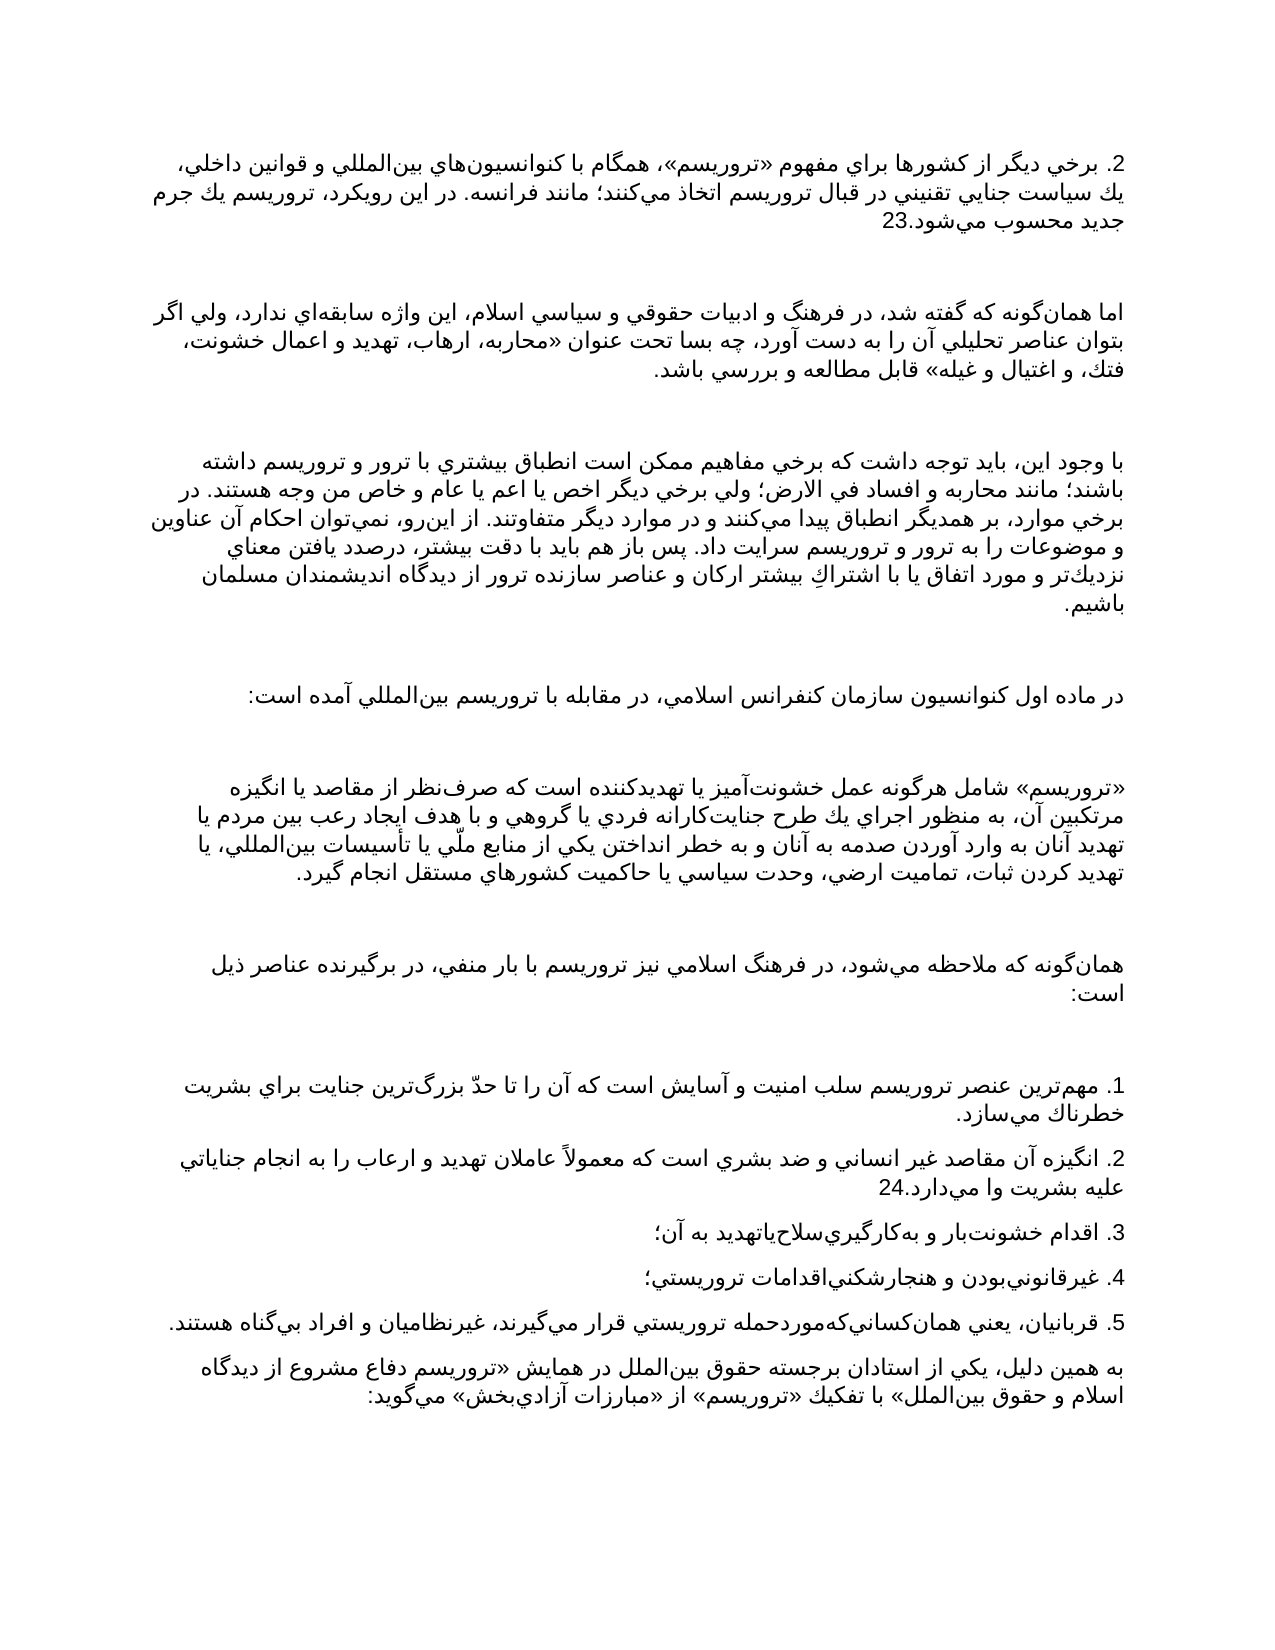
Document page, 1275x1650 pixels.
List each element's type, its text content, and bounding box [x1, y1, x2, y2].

text 1. مهم‌ترين عنصر تروريسم سلب امنيت و آسايش است كه آن را تا حدّ بزرگ‌ترين جنايت براي بشريت خطرناك مي‌سازد. [150, 1072, 1125, 1126]
text با وجود اين، بايد توجه داشت كه برخي مفاهيم ممكن است انطباق بيشتري با ترور و تروريسم داشته باشند؛ مانند محاربه و افساد في الارض؛ ولي برخي ديگر اخص يا اعم يا عام و خاص من وجه هستند. در برخي موارد، بر همديگر انطباق پيدا مي‌كنند و در موارد ديگر متفاوتند. از اين‌رو، نمي‌توان احكام آن عناوين و موضوعات را به ترور و تروريسم سرايت داد. پس باز هم بايد با دقت بيشتر، درصدد يافتن معناي نزديك‌تر و مورد اتفاق يا با اشتراكِ بيشتر اركان و عناصر سازنده ترور از ديدگاه انديشمندان مسلمان باشيم. [150, 448, 1125, 616]
text در ماده اول كنوانسيون سازمان كنفرانس اسلامي، در مقابله با تروريسم بين‌المللي آمده است: [150, 682, 1125, 708]
text به همين دليل، يكي از استادان برجسته حقوق بين‌الملل در همايش «تروريسم دفاع مشروع از ديدگاه اسلام و حقوق بين‌الملل» با تفكيك «تروريسم» از «مبارزات آزادي‌بخش» مي‌گويد: [150, 1354, 1125, 1409]
text اما همان‌گونه كه گفته شد، در فرهنگ و ادبيات حقوقي و سياسي اسلام، اين واژه سابقه‌اي ندارد، ولي اگر بتوان عناصر تحليلي آن را به دست آورد، چه بسا تحت عنوان «محاربه، ارهاب، تهديد و اعمال خشونت، فتك، و اغتيال و غيله» قابل مطالعه و بررسي باشد. [150, 299, 1125, 382]
text 2. انگيزه آن مقاصد غير انساني و ضد بشري است كه معمولاً عاملان تهديد و ارعاب را به انجام جناياتي عليه بشريت وا مي‌دارد.24 [150, 1145, 1125, 1200]
text «تروريسم» شامل هرگونه عمل خشونت‌آميز يا تهديدكننده است كه صرف‌نظر از مقاصد يا انگيزه مرتكبين آن، به منظور اجراي يك طرح جنايت‌كارانه فردي يا گروهي و با هدف ايجاد رعب بين مردم يا تهديد آنان به وارد آوردن صدمه به آنان و به خطر انداختن يكي از منابع ملّي يا تأسيسات بين‌المللي، يا تهديد كردن ثبات، تماميت ارضي، وحدت سياسي يا حاكميت كشورهاي مستقل انجام گيرد. [150, 774, 1125, 886]
text 3. اقدام خشونت‌بار و به‌كارگيري‌سلاح‌ياتهديد به آن؛ [150, 1219, 1125, 1245]
text 2. برخي ديگر از كشورها براي مفهوم «تروريسم»، همگام با كنوانسيون‌هاي بين‌المللي و قوانين داخلي، يك سياست جنايي تقنيني در قبال تروريسم اتخاذ مي‌كنند؛ مانند فرانسه. در اين رويكرد، تروريسم يك جرم جديد محسوب مي‌شود.23 [150, 150, 1125, 233]
text 4. غيرقانوني‌بودن و هنجارشكني‌اقدامات تروريستي؛ [150, 1264, 1125, 1290]
text 5. قربانيان، يعني همان‌كساني‌كه‌موردحمله تروريستي قرار مي‌گيرند، غيرنظاميان و افراد بي‌گناه هستند. [150, 1309, 1125, 1335]
text همان‌گونه كه ملاحظه مي‌شود، در فرهنگ اسلامي نيز تروريسم با بار منفي، در برگيرنده عناصر ذيل است: [150, 951, 1125, 1006]
